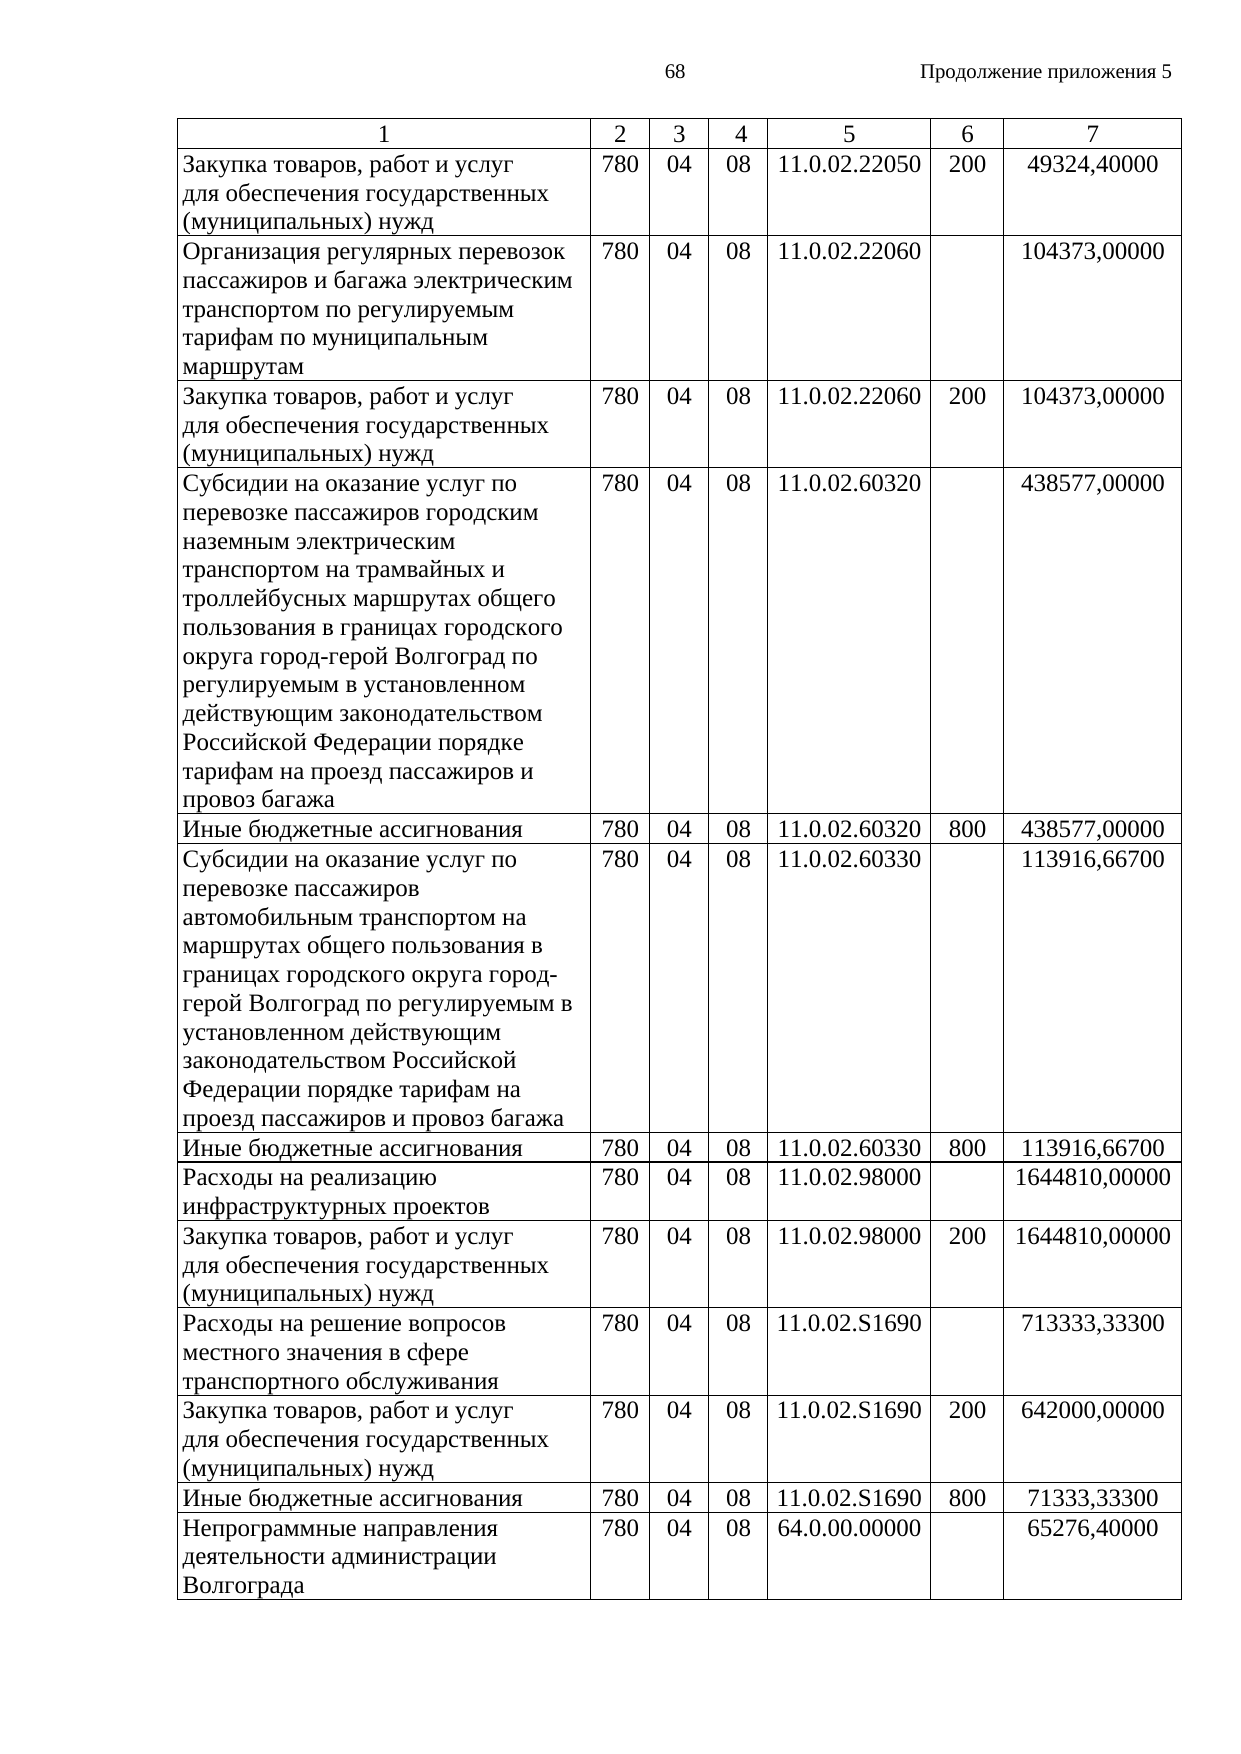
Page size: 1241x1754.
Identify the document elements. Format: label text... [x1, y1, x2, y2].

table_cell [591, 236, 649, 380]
table_header 3 [650, 119, 708, 148]
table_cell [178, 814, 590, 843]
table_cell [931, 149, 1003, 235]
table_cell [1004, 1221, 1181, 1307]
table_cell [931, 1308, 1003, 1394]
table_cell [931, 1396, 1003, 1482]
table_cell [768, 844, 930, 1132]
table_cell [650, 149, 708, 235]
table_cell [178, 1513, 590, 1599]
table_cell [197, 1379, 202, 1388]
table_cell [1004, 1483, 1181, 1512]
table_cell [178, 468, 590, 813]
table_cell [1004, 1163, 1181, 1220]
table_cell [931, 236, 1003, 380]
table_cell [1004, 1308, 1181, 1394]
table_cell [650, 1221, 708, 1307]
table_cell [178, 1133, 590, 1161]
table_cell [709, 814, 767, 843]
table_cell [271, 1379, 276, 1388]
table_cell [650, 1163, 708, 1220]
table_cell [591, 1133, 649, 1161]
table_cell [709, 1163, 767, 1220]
table_header 7 [1004, 119, 1181, 148]
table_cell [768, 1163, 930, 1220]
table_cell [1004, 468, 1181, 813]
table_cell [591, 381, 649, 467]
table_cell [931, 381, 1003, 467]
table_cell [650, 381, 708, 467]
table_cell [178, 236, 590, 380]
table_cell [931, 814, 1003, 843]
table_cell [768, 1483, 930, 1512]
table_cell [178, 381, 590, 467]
table_header 1 [178, 119, 590, 148]
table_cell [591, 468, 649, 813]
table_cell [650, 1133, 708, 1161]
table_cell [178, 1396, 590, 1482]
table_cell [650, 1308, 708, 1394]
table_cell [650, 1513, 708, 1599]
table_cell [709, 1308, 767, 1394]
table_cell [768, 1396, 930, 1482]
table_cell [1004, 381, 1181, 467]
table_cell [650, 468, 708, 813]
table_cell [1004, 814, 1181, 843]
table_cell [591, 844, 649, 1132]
table_header 6 [931, 119, 1003, 148]
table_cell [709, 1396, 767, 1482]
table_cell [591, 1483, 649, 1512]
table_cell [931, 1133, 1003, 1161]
table_header 5 [768, 119, 930, 148]
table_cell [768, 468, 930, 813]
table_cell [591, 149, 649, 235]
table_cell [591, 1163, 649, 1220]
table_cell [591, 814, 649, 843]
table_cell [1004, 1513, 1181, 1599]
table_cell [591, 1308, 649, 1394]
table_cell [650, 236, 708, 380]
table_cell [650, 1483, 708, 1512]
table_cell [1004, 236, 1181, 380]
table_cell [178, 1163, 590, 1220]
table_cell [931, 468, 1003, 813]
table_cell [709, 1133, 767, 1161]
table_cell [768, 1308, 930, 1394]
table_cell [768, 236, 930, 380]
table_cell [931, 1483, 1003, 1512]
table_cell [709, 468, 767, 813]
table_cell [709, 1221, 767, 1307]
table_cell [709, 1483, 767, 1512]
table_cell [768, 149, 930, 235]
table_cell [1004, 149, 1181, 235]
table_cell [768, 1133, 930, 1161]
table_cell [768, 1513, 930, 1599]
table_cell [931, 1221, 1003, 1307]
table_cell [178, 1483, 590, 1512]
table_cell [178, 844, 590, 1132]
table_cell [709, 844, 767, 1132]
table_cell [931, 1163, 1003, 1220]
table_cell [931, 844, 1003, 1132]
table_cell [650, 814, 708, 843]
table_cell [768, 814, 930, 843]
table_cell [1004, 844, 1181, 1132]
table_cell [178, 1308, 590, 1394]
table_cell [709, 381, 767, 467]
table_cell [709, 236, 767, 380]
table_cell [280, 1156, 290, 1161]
table_header 4 [709, 119, 767, 148]
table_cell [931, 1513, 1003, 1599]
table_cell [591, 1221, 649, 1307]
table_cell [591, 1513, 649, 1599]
table_header 2 [591, 119, 649, 148]
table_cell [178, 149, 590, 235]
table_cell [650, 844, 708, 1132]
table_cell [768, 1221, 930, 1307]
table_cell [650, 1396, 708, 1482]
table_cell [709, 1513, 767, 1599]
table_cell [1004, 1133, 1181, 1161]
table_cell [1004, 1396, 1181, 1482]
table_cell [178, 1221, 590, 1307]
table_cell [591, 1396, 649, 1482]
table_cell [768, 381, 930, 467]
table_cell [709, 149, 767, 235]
